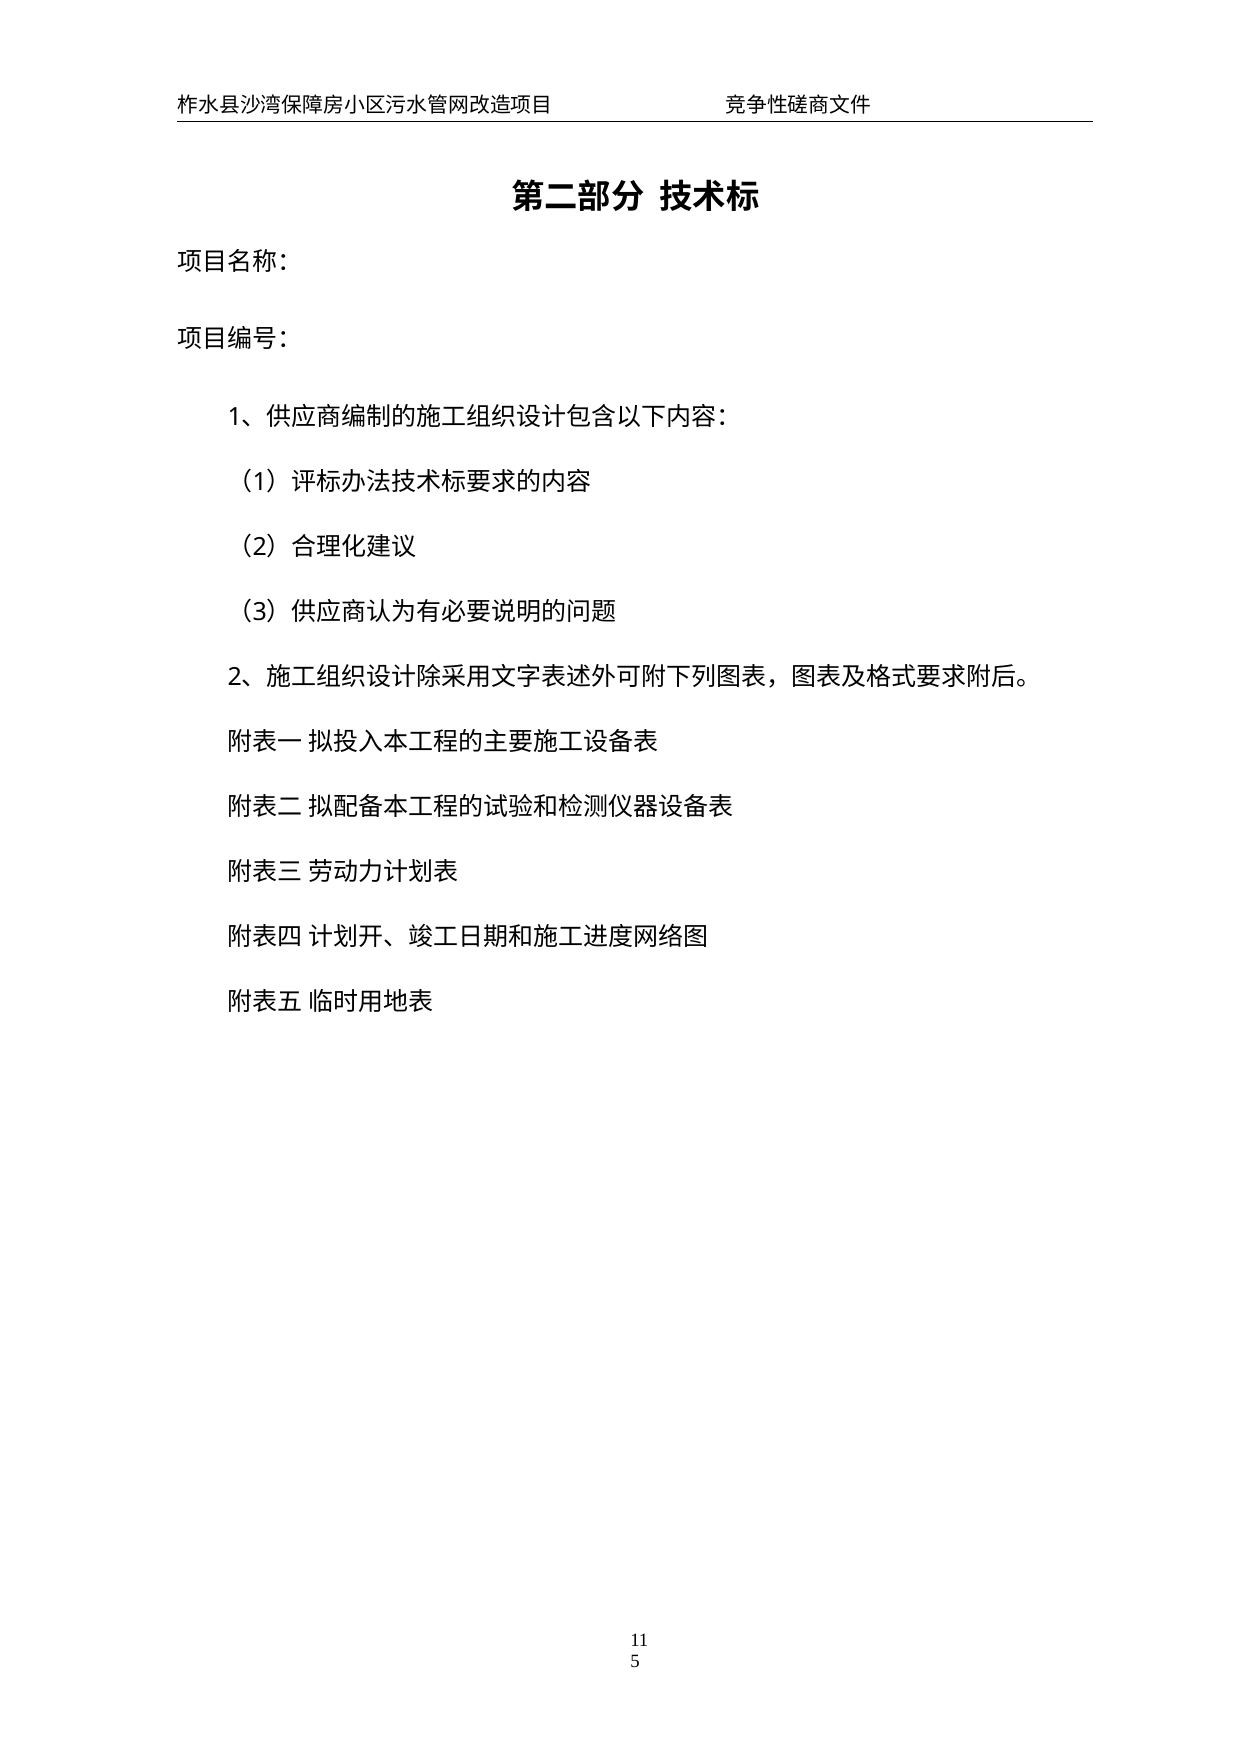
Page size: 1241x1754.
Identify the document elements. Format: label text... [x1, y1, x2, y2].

text 项目名称： [177, 227, 1093, 292]
text 1、供应商编制的施工组织设计包含以下内容： [177, 382, 1093, 447]
text 项目编号： [177, 304, 1093, 369]
text （3）供应商认为有必要说明的问题 [177, 577, 1093, 642]
text （2）合理化建议 [177, 512, 1093, 577]
text 2、施工组织设计除采用文字表述外可附下列图表，图表及格式要求附后。 [177, 642, 1093, 707]
text （1）评标办法技术标要求的内容 [177, 447, 1093, 512]
text 第二部分 技术标 [177, 162, 1093, 227]
text 附表五 临时用地表 [177, 967, 1093, 1032]
text 附表一 拟投入本工程的主要施工设备表 [177, 707, 1093, 772]
text 附表四 计划开、竣工日期和施工进度网络图 [177, 902, 1093, 967]
text 附表三 劳动力计划表 [177, 837, 1093, 902]
text 附表二 拟配备本工程的试验和检测仪器设备表 [177, 772, 1093, 837]
